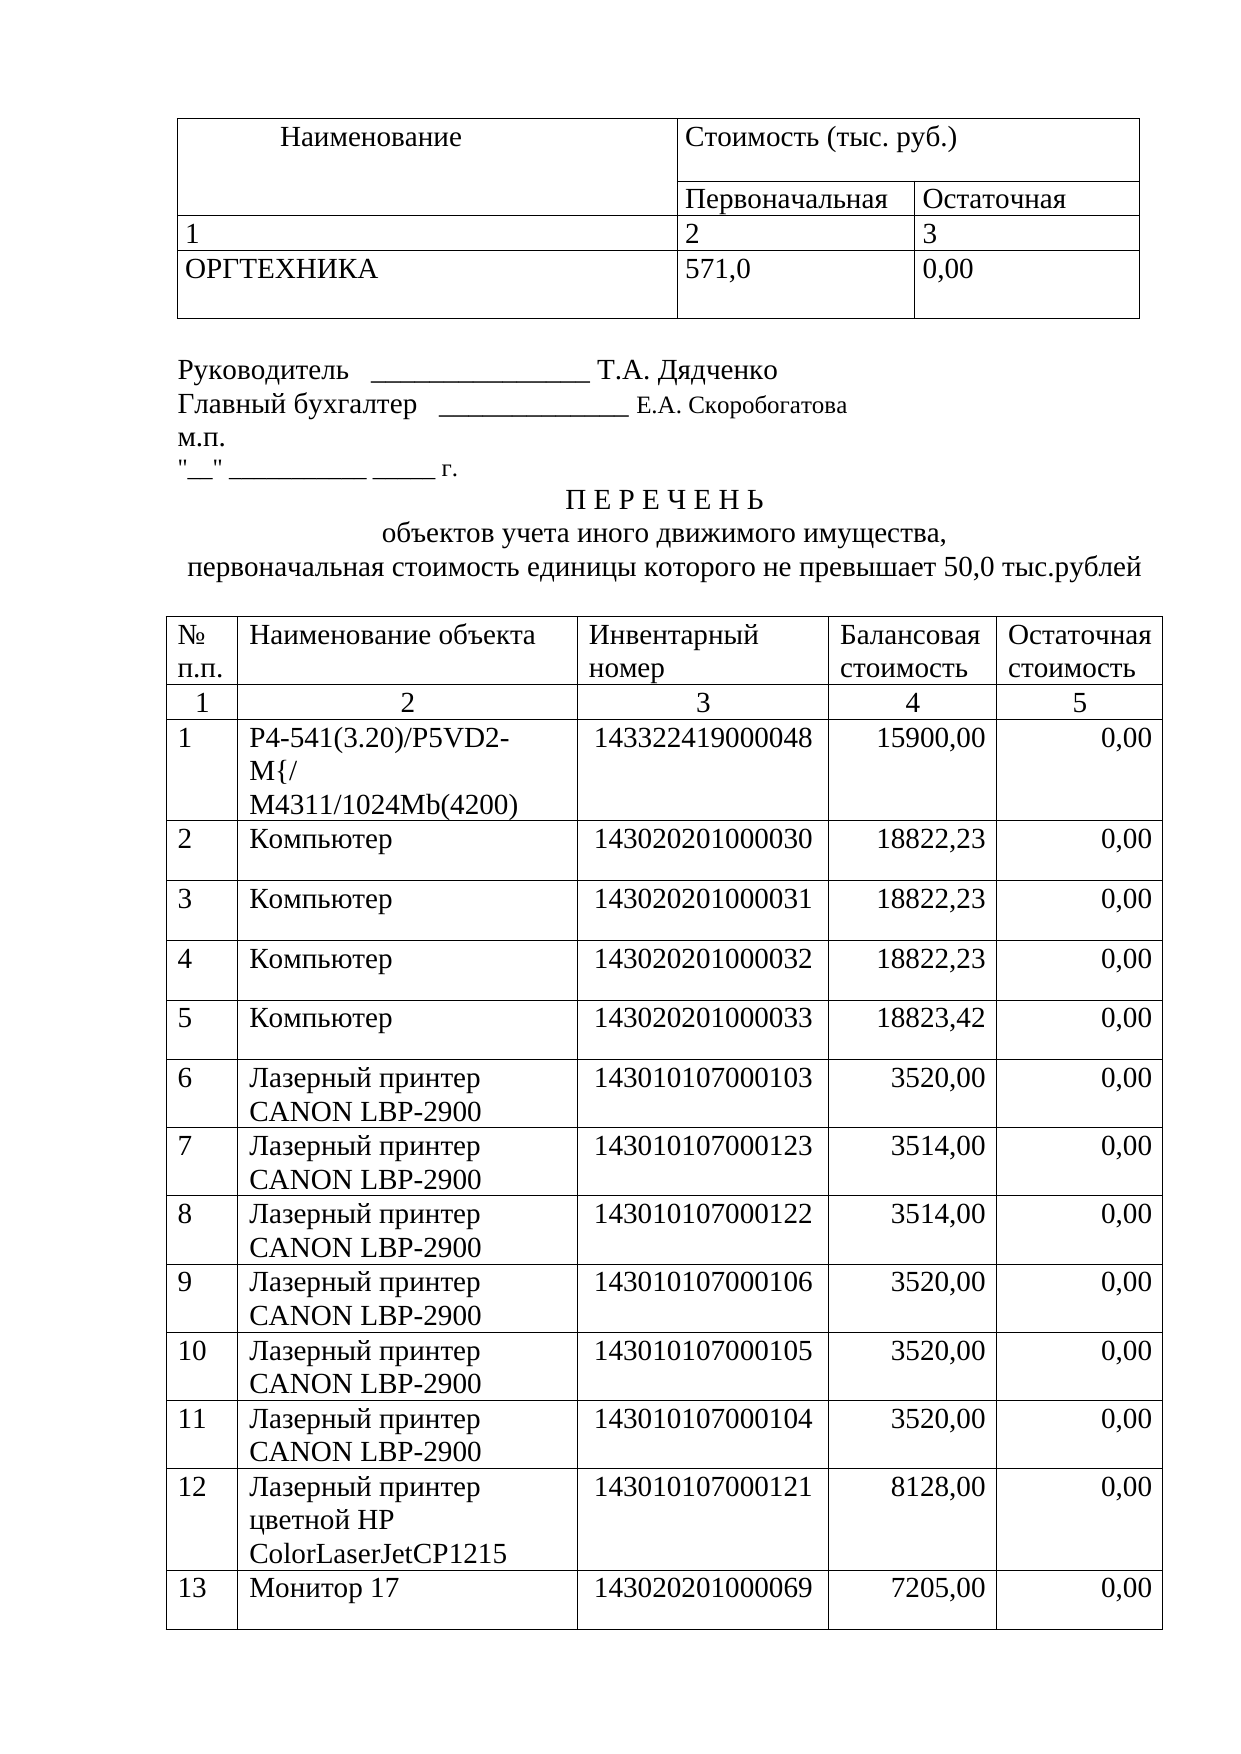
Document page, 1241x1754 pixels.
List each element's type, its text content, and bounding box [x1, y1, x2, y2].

table_cell 2 [238, 685, 577, 719]
table_header Балансовая стоимость [829, 617, 996, 684]
table_cell Компьютер [238, 881, 577, 940]
table_cell 18822,23 [829, 821, 996, 880]
table_cell 143020201000030 [578, 821, 828, 880]
table_cell 0,00 [997, 1469, 1162, 1569]
table_cell 143020201000032 [578, 941, 828, 999]
text "__" ___________ _____ г. [177, 453, 1152, 482]
text Главный бухгалтер _____________ Е.А. Скоробогатова [177, 386, 1152, 419]
table_cell 18822,23 [829, 881, 996, 940]
table_cell Лазерный принтер CANON LBP-2900 [238, 1196, 577, 1263]
table_cell 0,00 [997, 720, 1162, 820]
text м.п. [177, 419, 1152, 453]
table_cell Компьютер [238, 1001, 577, 1059]
table_cell 3 [915, 216, 1139, 250]
table_cell Лазерный принтер CANON LBP-2900 [238, 1060, 577, 1127]
table_cell 143020201000069 [578, 1571, 828, 1629]
table_cell 143322419000048 [578, 720, 828, 820]
table_header № п.п. [167, 617, 237, 684]
table_cell 10 [167, 1333, 237, 1400]
table_cell 12 [167, 1469, 237, 1569]
table_cell 143010107000123 [578, 1128, 828, 1195]
table_cell Лазерный принтер CANON LBP-2900 [238, 1265, 577, 1332]
table_cell 9 [167, 1265, 237, 1332]
table_cell Лазерный принтер CANON LBP-2900 [238, 1128, 577, 1195]
table_cell 143010107000122 [578, 1196, 828, 1263]
table_cell 3514,00 [829, 1196, 996, 1263]
table_header Остаточная стоимость [997, 617, 1162, 684]
table_cell Компьютер [238, 941, 577, 999]
text Руководитель _______________ Т.А. Дядченко [177, 352, 1152, 386]
table_cell 3514,00 [829, 1128, 996, 1195]
table_cell 571,0 [678, 251, 914, 318]
table_header Инвентарный номер [578, 617, 828, 684]
table_cell 6 [167, 1060, 237, 1127]
table_cell Компьютер [238, 821, 577, 880]
table_cell 0,00 [997, 1265, 1162, 1332]
table_cell Лазерный принтер цветной НР ColorLaserJetCP1215 [238, 1469, 577, 1569]
table_cell 11 [167, 1401, 237, 1468]
table_cell 143020201000031 [578, 881, 828, 940]
table_cell Лазерный принтер CANON LBP-2900 [238, 1401, 577, 1468]
table_cell 7205,00 [829, 1571, 996, 1629]
table_cell 3520,00 [829, 1265, 996, 1332]
table_cell 1 [178, 216, 677, 250]
table_cell 3520,00 [829, 1060, 996, 1127]
table_cell 143020201000033 [578, 1001, 828, 1059]
table_cell 0,00 [997, 941, 1162, 999]
table_cell 4 [829, 685, 996, 719]
table_cell 3520,00 [829, 1401, 996, 1468]
table_cell 4 [167, 941, 237, 999]
table_cell Первоначальная [678, 182, 914, 215]
table_cell 3 [167, 881, 237, 940]
text П Е Р Е Ч Е Н Ь [177, 482, 1152, 515]
table_cell 143010107000104 [578, 1401, 828, 1468]
table_header Стоимость (тыс. руб.) [678, 119, 1139, 181]
table_cell 0,00 [915, 251, 1139, 318]
table_cell 1 [167, 720, 237, 820]
table_header Наименование объекта [238, 617, 577, 684]
table_cell 0,00 [997, 1196, 1162, 1263]
table_cell 5 [997, 685, 1162, 719]
table_cell 8128,00 [829, 1469, 996, 1569]
table_cell 5 [167, 1001, 237, 1059]
table_cell 18822,23 [829, 941, 996, 999]
table_cell 18823,42 [829, 1001, 996, 1059]
text объектов учета иного движимого имущества, [177, 515, 1152, 549]
table_cell Монитор 17 [238, 1571, 577, 1629]
table_cell 7 [167, 1128, 237, 1195]
table_cell 0,00 [997, 1001, 1162, 1059]
table_cell 0,00 [997, 1401, 1162, 1468]
table_cell 0,00 [997, 881, 1162, 940]
table_cell 0,00 [997, 821, 1162, 880]
table_cell ОРГТЕХНИКА [178, 251, 677, 318]
table_cell 3 [578, 685, 828, 719]
table_cell 3520,00 [829, 1333, 996, 1400]
table_cell 143010107000105 [578, 1333, 828, 1400]
table_cell 0,00 [997, 1060, 1162, 1127]
table_cell Остаточная [915, 182, 1139, 215]
table_cell Лазерный принтер CANON LBP-2900 [238, 1333, 577, 1400]
table_cell 143010107000106 [578, 1265, 828, 1332]
table_cell 13 [167, 1571, 237, 1629]
table_cell 0,00 [997, 1333, 1162, 1400]
table_cell 15900,00 [829, 720, 996, 820]
table_cell 2 [167, 821, 237, 880]
table_cell 2 [678, 216, 914, 250]
table_cell 0,00 [997, 1571, 1162, 1629]
table_cell Р4-541(3.20)/Р5VD2-M{/M4311/1024Mb(4200) [238, 720, 577, 820]
table_cell 143010107000121 [578, 1469, 828, 1569]
table_cell 0,00 [997, 1128, 1162, 1195]
table_cell 8 [167, 1196, 237, 1263]
table_cell 143010107000103 [578, 1060, 828, 1127]
table_header Наименование [178, 119, 677, 215]
text первоначальная стоимость единицы которого не превышает 50,0 тыс.рублей [177, 549, 1152, 582]
table_cell 1 [167, 685, 237, 719]
